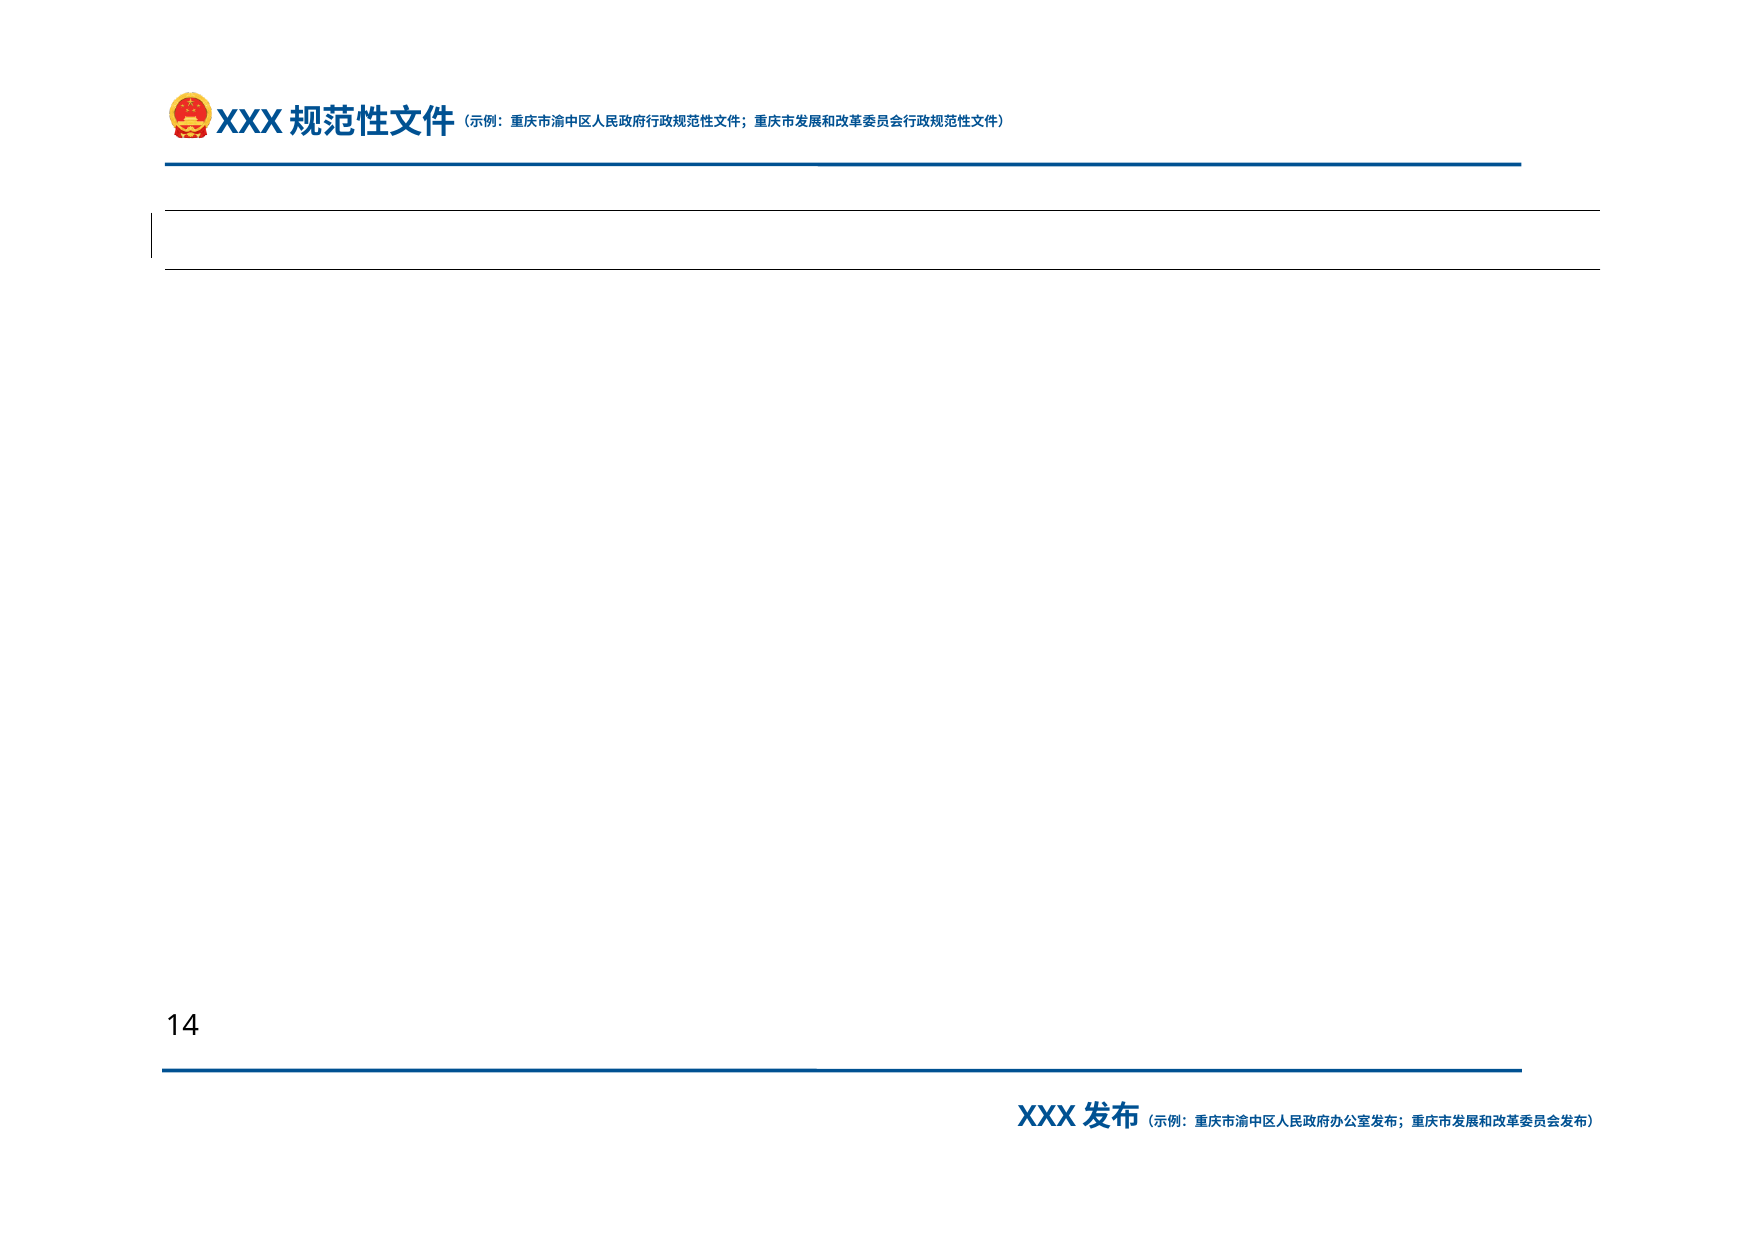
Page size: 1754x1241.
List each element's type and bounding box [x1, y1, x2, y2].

picture [165, 90, 216, 142]
